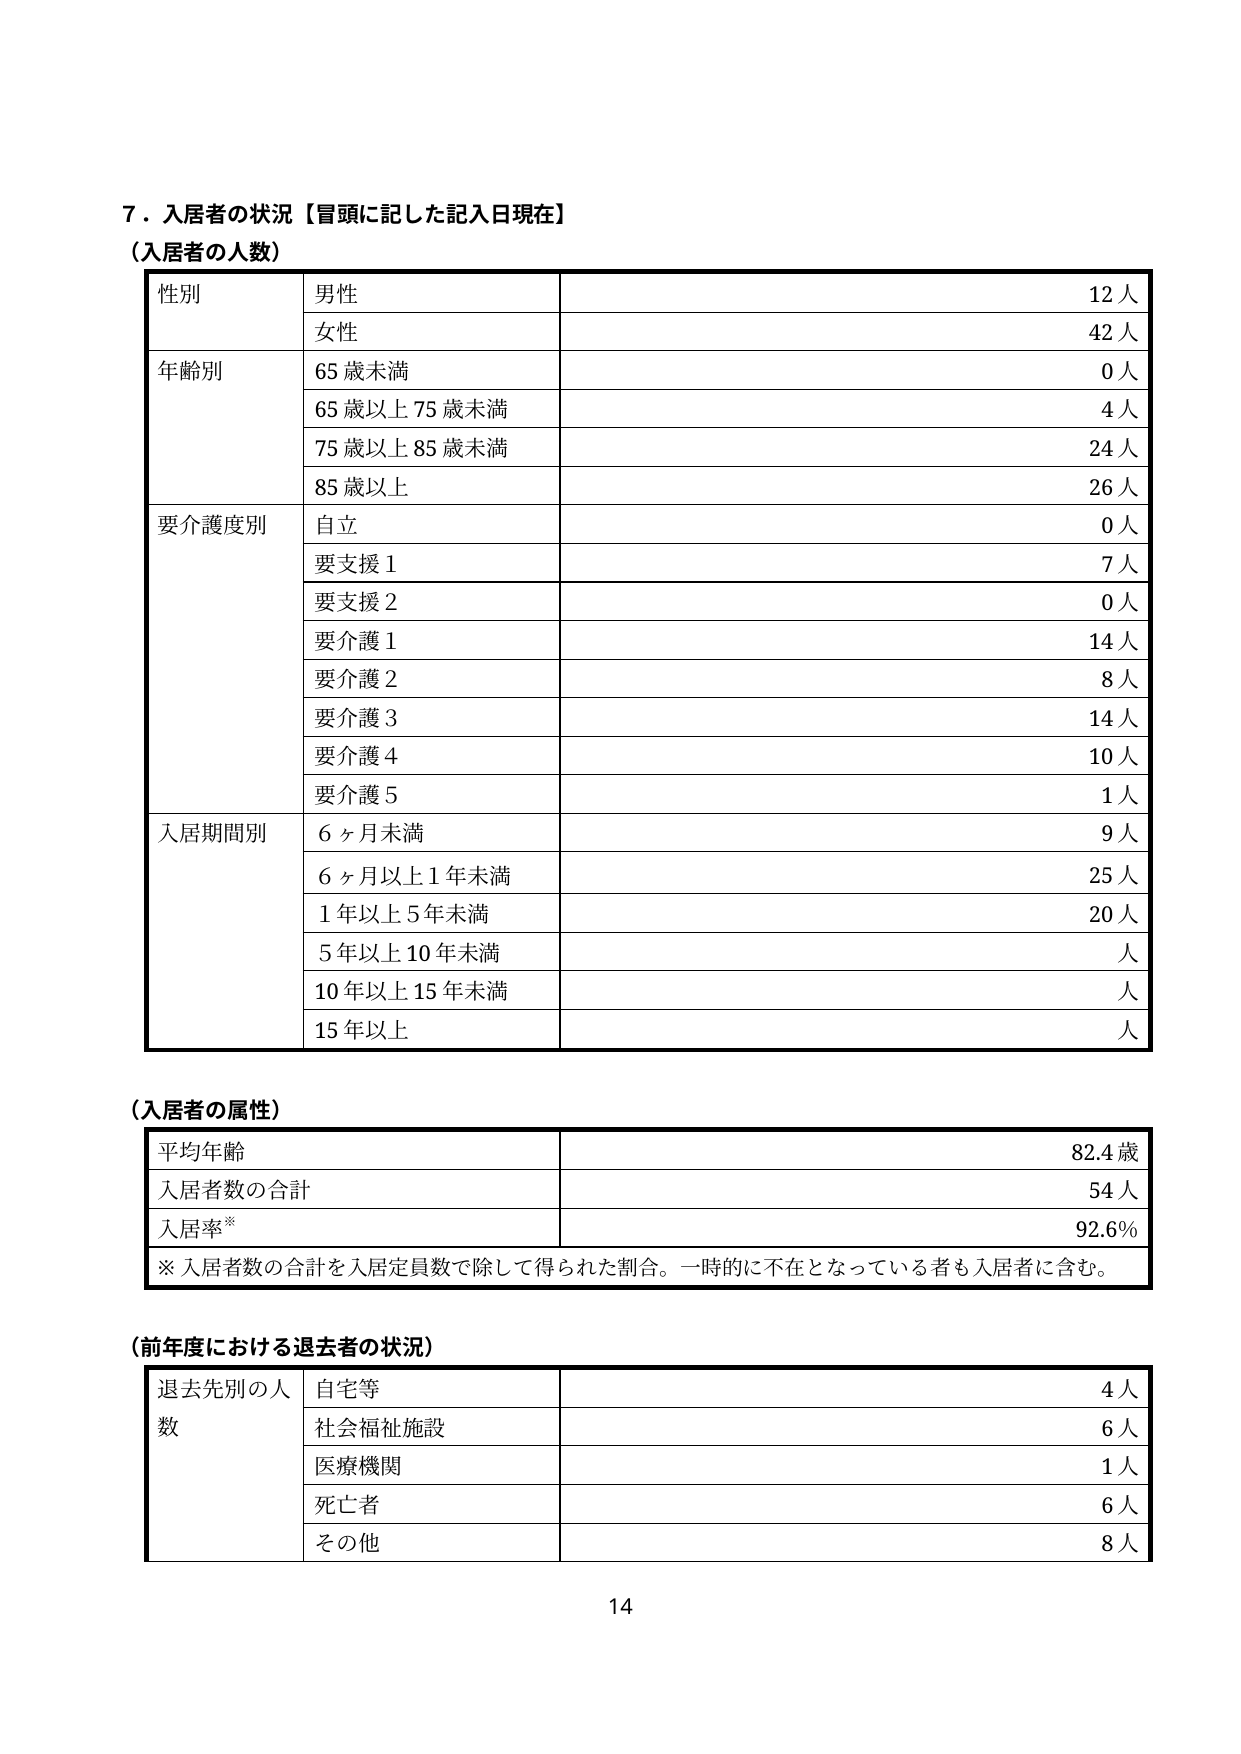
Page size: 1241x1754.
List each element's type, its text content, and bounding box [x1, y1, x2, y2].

table_cell 65歳未満 [304, 351, 559, 389]
table_cell 入居期間別 [149, 814, 303, 1047]
table_cell 入居率※ [149, 1209, 559, 1246]
table_header 12人 [561, 274, 1148, 312]
table_cell 自立 [304, 505, 559, 543]
table_cell 医療機関 [304, 1446, 559, 1484]
text （入居者の属性） [118, 1090, 1122, 1127]
table_cell ６ヶ月以上１年未満 [304, 852, 559, 893]
table_cell １年以上５年未満 [304, 894, 559, 932]
table_cell 6人 [561, 1485, 1148, 1522]
table_cell 24人 [561, 428, 1148, 466]
table_cell 要介護２ [304, 660, 559, 697]
table_header 性別 [149, 274, 303, 350]
table_cell 女性 [304, 313, 559, 350]
table_cell 要介護３ [304, 698, 559, 736]
table_cell 8人 [561, 1524, 1148, 1561]
table_cell 要支援１ [304, 544, 559, 581]
table_cell 1人 [561, 775, 1148, 813]
table_cell 要支援２ [304, 583, 559, 620]
table_cell 入居者数の合計 [149, 1170, 559, 1208]
text ７．入居者の状況【冒頭に記した記入日現在】 [118, 194, 1122, 232]
table_cell 9人 [561, 814, 1148, 851]
table_cell ※ 入居者数の合計を入居定員数で除して得られた割合。一時的に不在となっている者も入居者に含む。 [149, 1248, 1148, 1285]
table_cell 10年以上15年未満 [304, 971, 559, 1009]
table_cell 15年以上 [304, 1010, 559, 1047]
table_cell 人 [561, 933, 1148, 970]
table_header 退去先別の人数 [149, 1370, 303, 1561]
table_cell 0人 [561, 505, 1148, 543]
table_header 男性 [304, 274, 559, 312]
table_cell 26人 [561, 467, 1148, 504]
table_cell 65歳以上75歳未満 [304, 390, 559, 427]
table_cell 14人 [561, 621, 1148, 658]
table_cell 要介護度別 [149, 505, 303, 813]
table_cell 人 [561, 971, 1148, 1009]
table_cell 92.6％ [561, 1209, 1148, 1246]
table_header 4人 [561, 1370, 1148, 1407]
table_cell 0人 [561, 351, 1148, 389]
table_cell 要介護４ [304, 737, 559, 774]
table_cell 4人 [561, 390, 1148, 427]
table_header 自宅等 [304, 1370, 559, 1407]
table_cell 要介護５ [304, 775, 559, 813]
table_cell 6人 [561, 1408, 1148, 1445]
table_cell 7人 [561, 544, 1148, 581]
table_header 平均年齢 [149, 1132, 559, 1169]
table_cell 要介護１ [304, 621, 559, 658]
table_cell 0人 [561, 583, 1148, 620]
table_cell 1人 [561, 1446, 1148, 1484]
text （前年度における退去者の状況） [118, 1327, 1122, 1365]
table_cell 14人 [561, 698, 1148, 736]
table_cell 死亡者 [304, 1485, 559, 1522]
table_cell 85歳以上 [304, 467, 559, 504]
table_header 82.4歳 [561, 1132, 1148, 1169]
text （入居者の人数） [118, 232, 1122, 269]
table_cell 20人 [561, 894, 1148, 932]
table_cell 75歳以上85歳未満 [304, 428, 559, 466]
table_cell 42人 [561, 313, 1148, 350]
table_cell 人 [561, 1010, 1148, 1047]
table_cell 社会福祉施設 [304, 1408, 559, 1445]
table_cell ６ヶ月未満 [304, 814, 559, 851]
table_cell 8人 [561, 660, 1148, 697]
table_cell 年齢別 [149, 351, 303, 504]
table_cell 54人 [561, 1170, 1148, 1208]
table_cell その他 [304, 1524, 559, 1561]
table_cell 10人 [561, 737, 1148, 774]
table_cell ５年以上10年未満 [304, 933, 559, 970]
table_cell 25人 [561, 852, 1148, 893]
